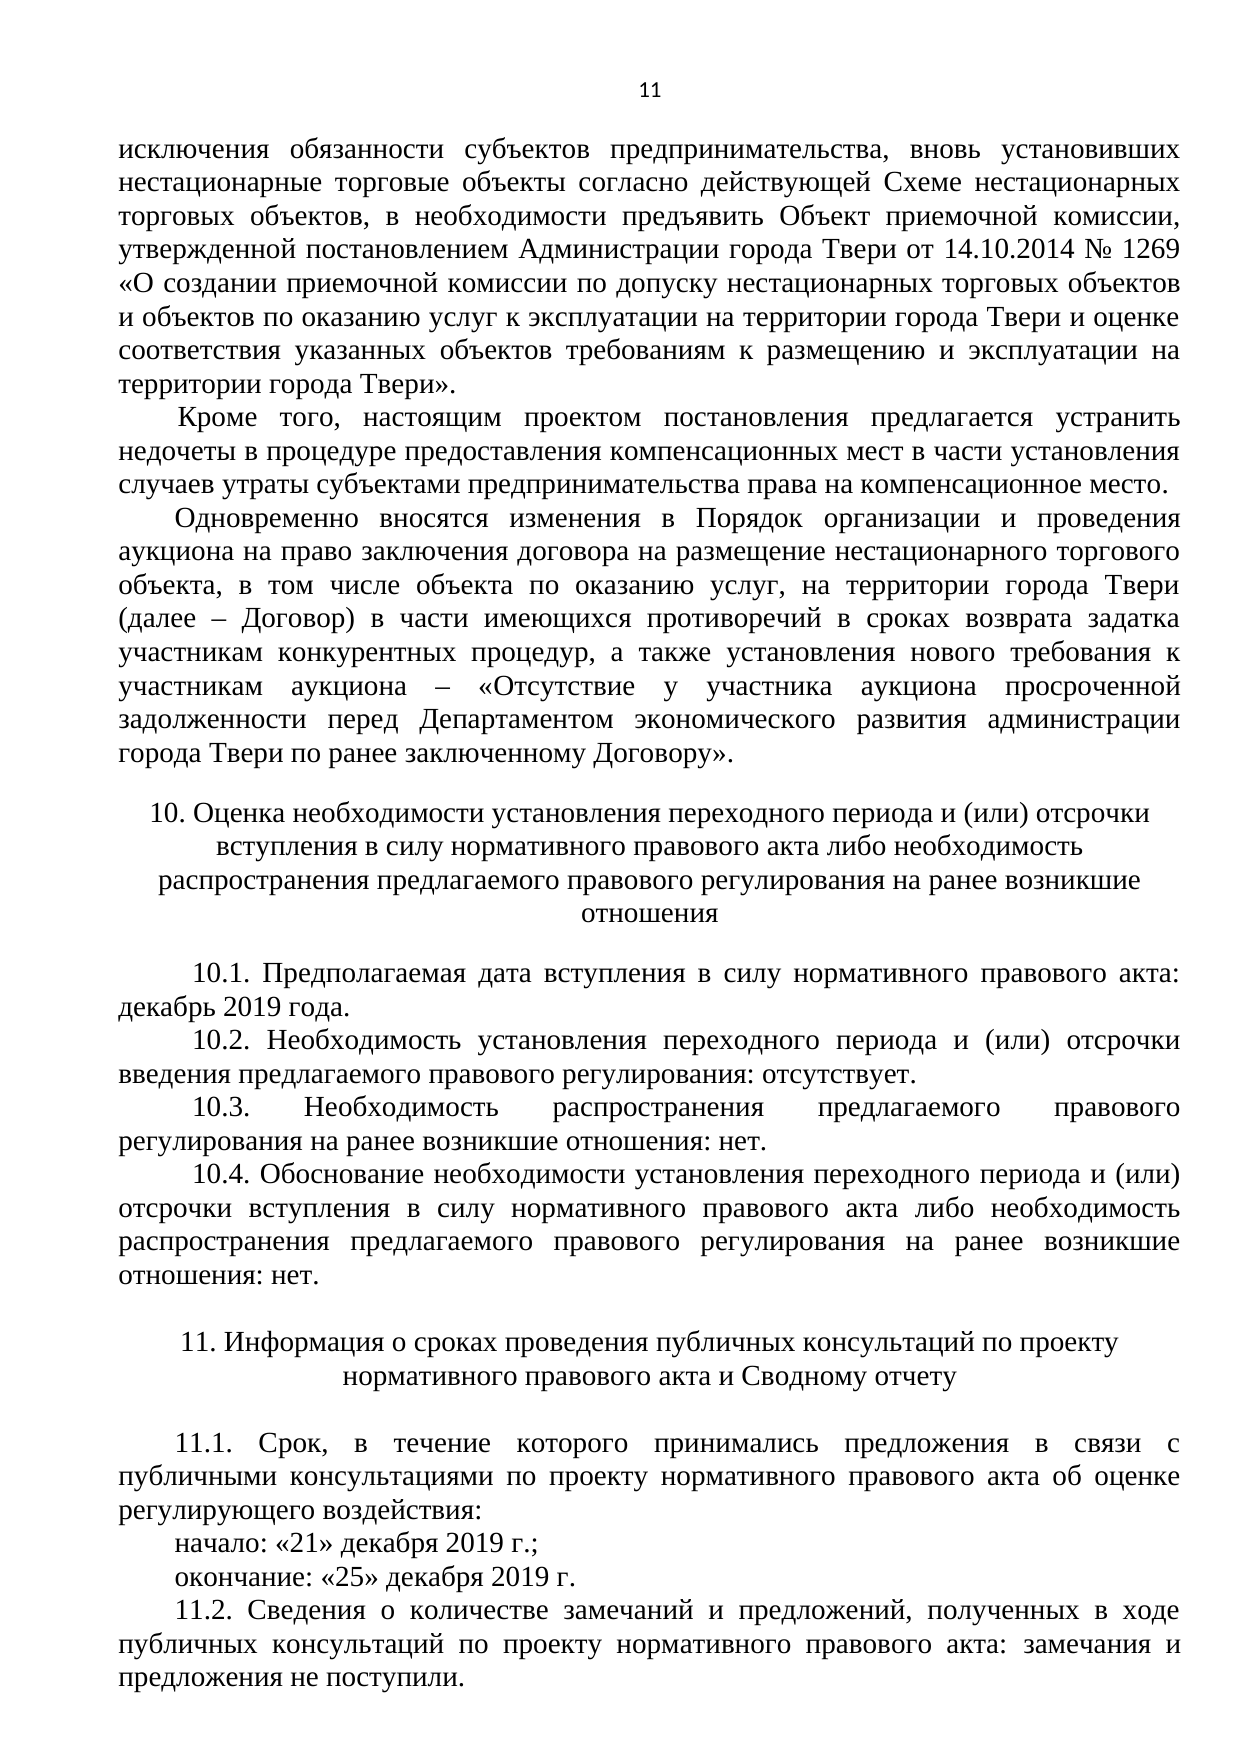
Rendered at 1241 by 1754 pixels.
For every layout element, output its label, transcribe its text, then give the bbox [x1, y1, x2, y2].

text 11.2. Сведения о количестве замечаний и предложений, полученных в ходе публичных консультаций по проекту нормативного правового акта: замечания и предложения не поступили. [118, 1592, 1181, 1693]
text Кроме того, настоящим проектом постановления предлагается устранить недочеты в процедуре предоставления компенсационных мест в части установления случаев утраты субъектами предпринимательства права на компенсационное место. [118, 399, 1181, 500]
text окончание: «25» декабря 2019 г. [118, 1559, 1181, 1592]
text 10.1. Предполагаемая дата вступления в силу нормативного правового акта: декабрь 2019 года. [118, 955, 1181, 1022]
text начало: «21» декабря 2019 г.; [118, 1525, 1181, 1559]
text 11. Информация о сроках проведения публичных консультаций по проекту нормативного правового акта и Сводному отчету [118, 1324, 1181, 1391]
text 10.2. Необходимость установления переходного периода и (или) отсрочки введения предлагаемого правового регулирования: отсутствует. [118, 1022, 1181, 1089]
text 10. Оценка необходимости установления переходного периода и (или) отсрочки вступления в силу нормативного правового акта либо необходимость распространения предлагаемого правового регулирования на ранее возникшие отношения [118, 795, 1181, 929]
text 11.1. Срок, в течение которого принимались предложения в связи с публичными консультациями по проекту нормативного правового акта об оценке регулирующего воздействия: [118, 1425, 1181, 1525]
text Одновременно вносятся изменения в Порядок организации и проведения аукциона на право заключения договора на размещение нестационарного торгового объекта, в том числе объекта по оказанию услуг, на территории города Твери (далее – Договор) в части имеющихся противоречий в сроках возврата задатка участникам конкурентных процедур, а также установления нового требования к участникам аукциона – «Отсутствие у участника аукциона просроченной задолженности перед Департаментом экономического развития администрации города Твери по ранее заключенному Договору». [118, 500, 1181, 768]
text 10.3. Необходимость распространения предлагаемого правового регулирования на ранее возникшие отношения: нет. [118, 1089, 1181, 1156]
text 10.4. Обоснование необходимости установления переходного периода и (или) отсрочки вступления в силу нормативного правового акта либо необходимость распространения предлагаемого правового регулирования на ранее возникшие отношения: нет. [118, 1156, 1181, 1291]
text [118, 131, 1181, 399]
